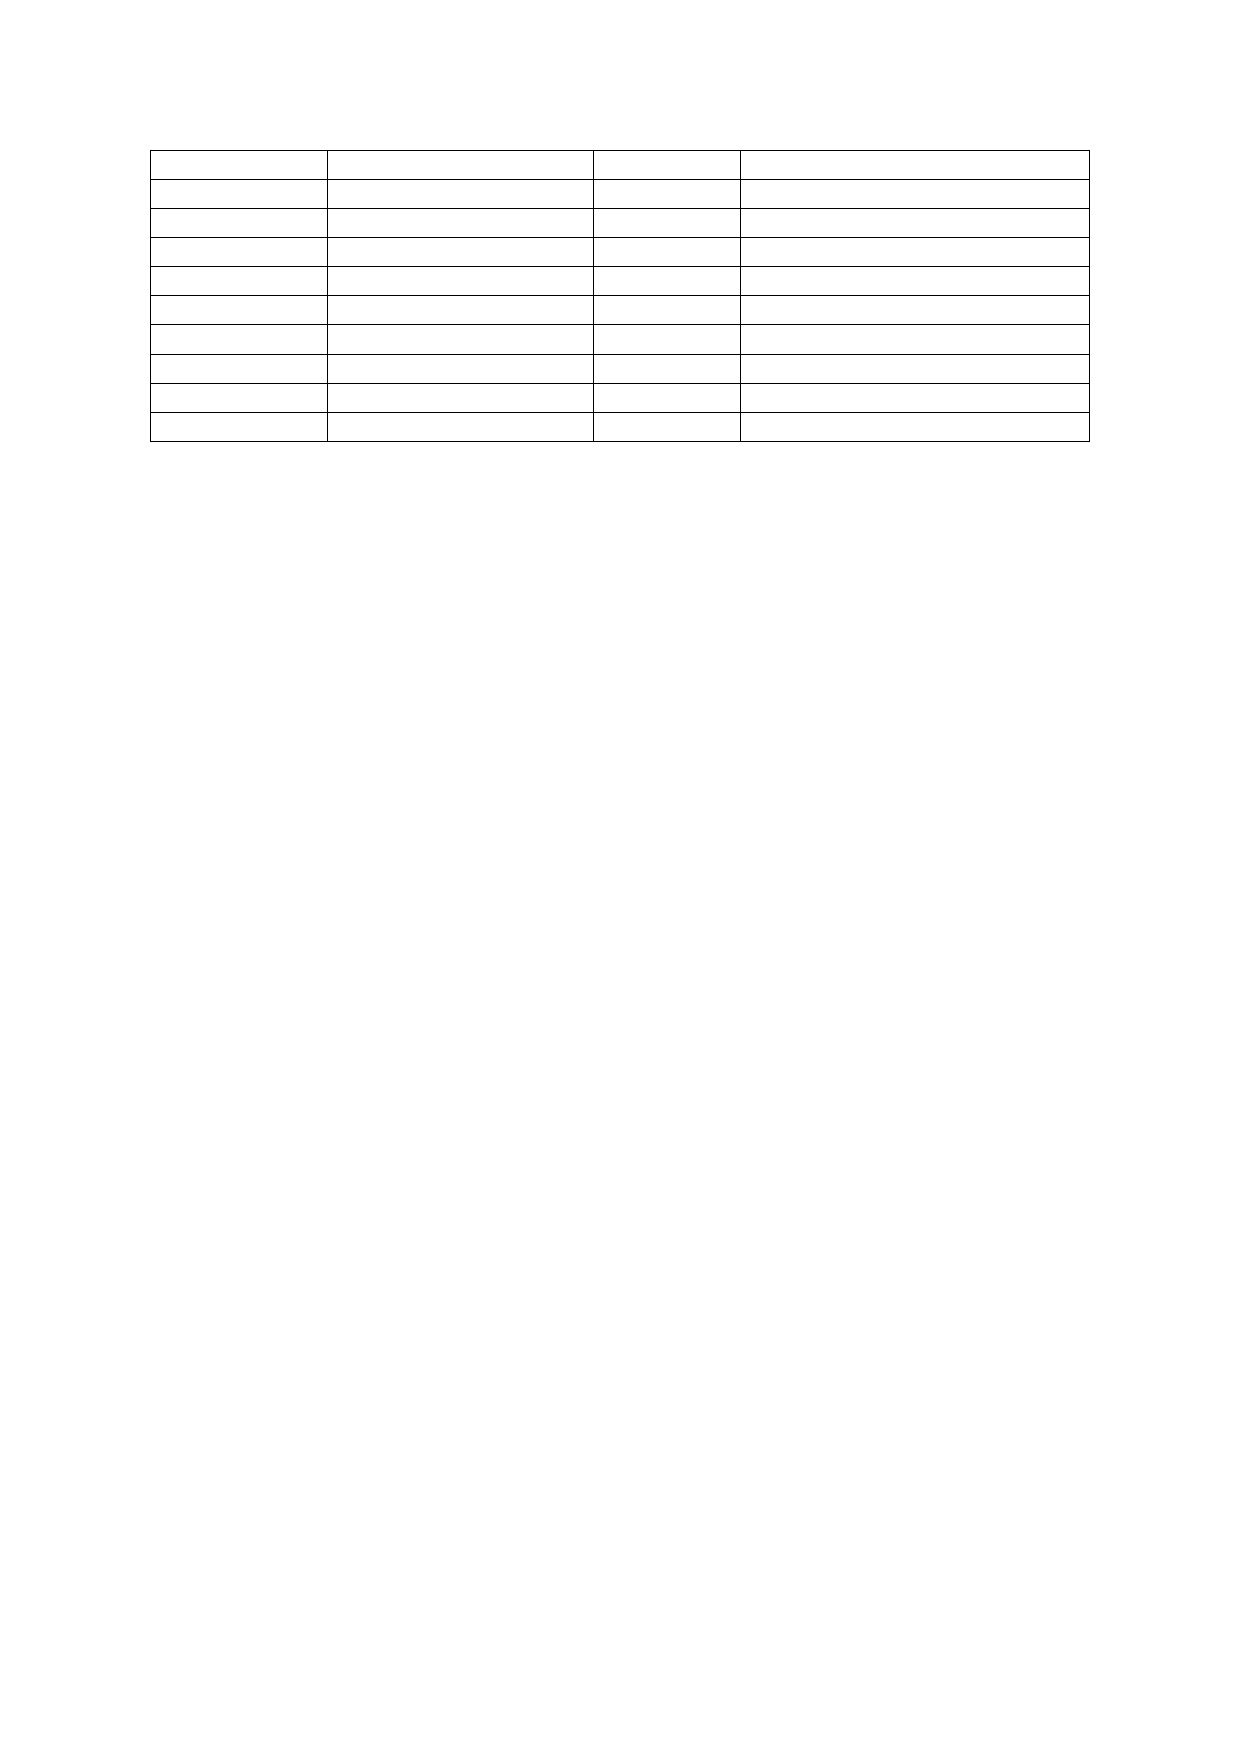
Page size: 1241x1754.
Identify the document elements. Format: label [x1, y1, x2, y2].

table_cell [151, 267, 327, 295]
table_cell [594, 180, 740, 208]
table_cell [594, 325, 740, 353]
table_cell [328, 267, 593, 295]
table_cell [741, 267, 1089, 295]
table_cell [328, 384, 593, 412]
table_cell [151, 355, 327, 382]
table_cell [328, 296, 593, 324]
table_cell [594, 355, 740, 382]
table_cell [741, 151, 1089, 179]
table_cell [328, 413, 593, 441]
table_cell [741, 413, 1089, 441]
table_cell [594, 267, 740, 295]
table_cell [594, 296, 740, 324]
table_cell [741, 325, 1089, 353]
table_cell [151, 384, 327, 412]
table_cell [151, 209, 327, 237]
table_cell [151, 325, 327, 353]
table_cell [594, 384, 740, 412]
table_cell [594, 238, 740, 266]
table_cell [741, 209, 1089, 237]
table_cell [151, 413, 327, 441]
table_cell [151, 180, 327, 208]
table_cell [741, 384, 1089, 412]
table_cell [741, 180, 1089, 208]
table_cell [594, 209, 740, 237]
table_cell [151, 296, 327, 324]
table_cell [328, 355, 593, 382]
table_cell [151, 151, 327, 179]
table_cell [328, 151, 593, 179]
table_cell [594, 413, 740, 441]
table_cell [151, 238, 327, 266]
table_cell [328, 180, 593, 208]
table_cell [741, 355, 1089, 382]
table_cell [328, 238, 593, 266]
table_cell [328, 325, 593, 353]
table_cell [741, 238, 1089, 266]
table_cell [328, 209, 593, 237]
table_cell [594, 151, 740, 179]
table_cell [741, 296, 1089, 324]
